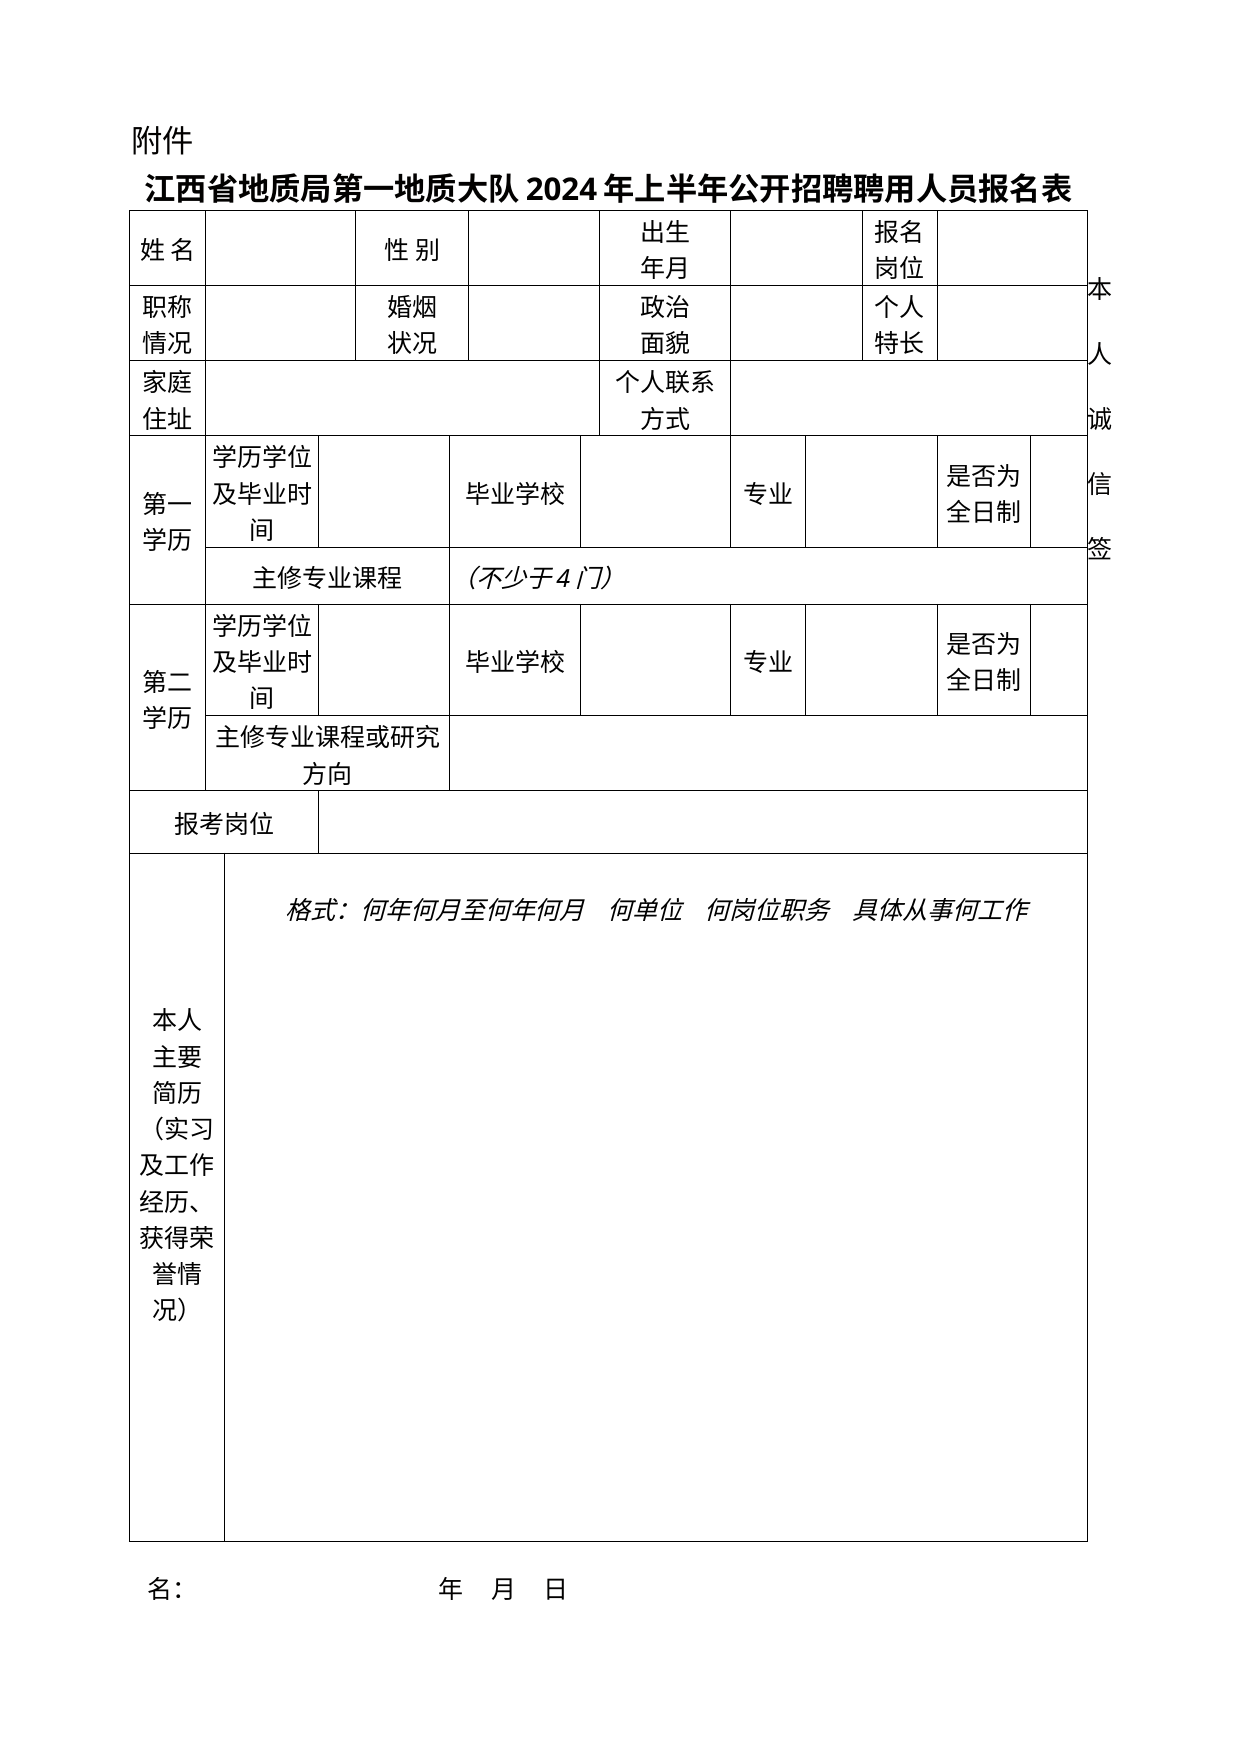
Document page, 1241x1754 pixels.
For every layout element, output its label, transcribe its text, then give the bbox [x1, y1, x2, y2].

table_cell [731, 286, 862, 360]
table_cell 本人 主要 简历 （实习及工作经历、 获得荣誉情况） [130, 854, 224, 1541]
table_cell 政治 面貌 [600, 286, 730, 360]
table_cell 毕业学校 [450, 436, 580, 547]
table_cell 专业 [731, 436, 805, 547]
table_cell [319, 605, 449, 715]
table_cell [938, 211, 1087, 285]
table_cell 报名岗位 [863, 211, 937, 285]
table_cell [1031, 605, 1087, 715]
table_header 附件 江西省地质局第一地质大队2024年上半年公开招聘聘用人员报名表 [129, 105, 1087, 210]
table_cell [206, 286, 355, 360]
table_cell 专业 [731, 605, 805, 715]
table_cell 格式：何年何月至何年何月 何单位 何岗位职务 具体从事何工作 [225, 854, 1087, 1541]
table_cell [450, 716, 1087, 790]
table_cell 个人联系 方式 [600, 361, 730, 435]
table_cell 婚烟 状况 [356, 286, 468, 360]
table_cell [206, 361, 599, 435]
table_cell [731, 361, 1087, 435]
table_cell [319, 436, 449, 547]
table_cell 是否为 全日制 [938, 436, 1030, 547]
table_cell 出生 年月 [600, 211, 730, 285]
table_cell 第二 学历 [130, 605, 205, 790]
table_cell 学历学位及毕业时间 [206, 605, 318, 715]
table_cell [938, 286, 1087, 360]
table_cell 学历学位及毕业时间 [206, 436, 318, 547]
table_cell [806, 605, 937, 715]
table_cell [469, 211, 599, 285]
table_cell 主修专业课程 [206, 548, 449, 604]
table_cell 家庭 住址 [130, 361, 205, 435]
table_cell 主修专业课程或研究方向 [206, 716, 449, 790]
table_cell [731, 211, 862, 285]
table_cell 是否为 全日制 [938, 605, 1030, 715]
table_cell [206, 211, 355, 285]
table_cell [469, 286, 599, 360]
table_cell [319, 791, 1087, 852]
table_cell 性 别 [356, 211, 468, 285]
table_cell [581, 605, 730, 715]
table_cell 毕业学校 [450, 605, 580, 715]
table_cell [581, 436, 730, 547]
table_cell 个人特长 [863, 286, 937, 360]
text 本人诚信签名： 年 月 日 [148, 255, 1122, 1620]
table_cell 姓 名 [130, 211, 205, 285]
table_cell 第一 学历 [130, 436, 205, 604]
table_cell [806, 436, 937, 547]
table_cell 职称 情况 [130, 286, 205, 360]
table_cell [1031, 436, 1087, 547]
table_cell 报考岗位 [130, 791, 318, 852]
table_cell （不少于4门） [450, 548, 1087, 604]
